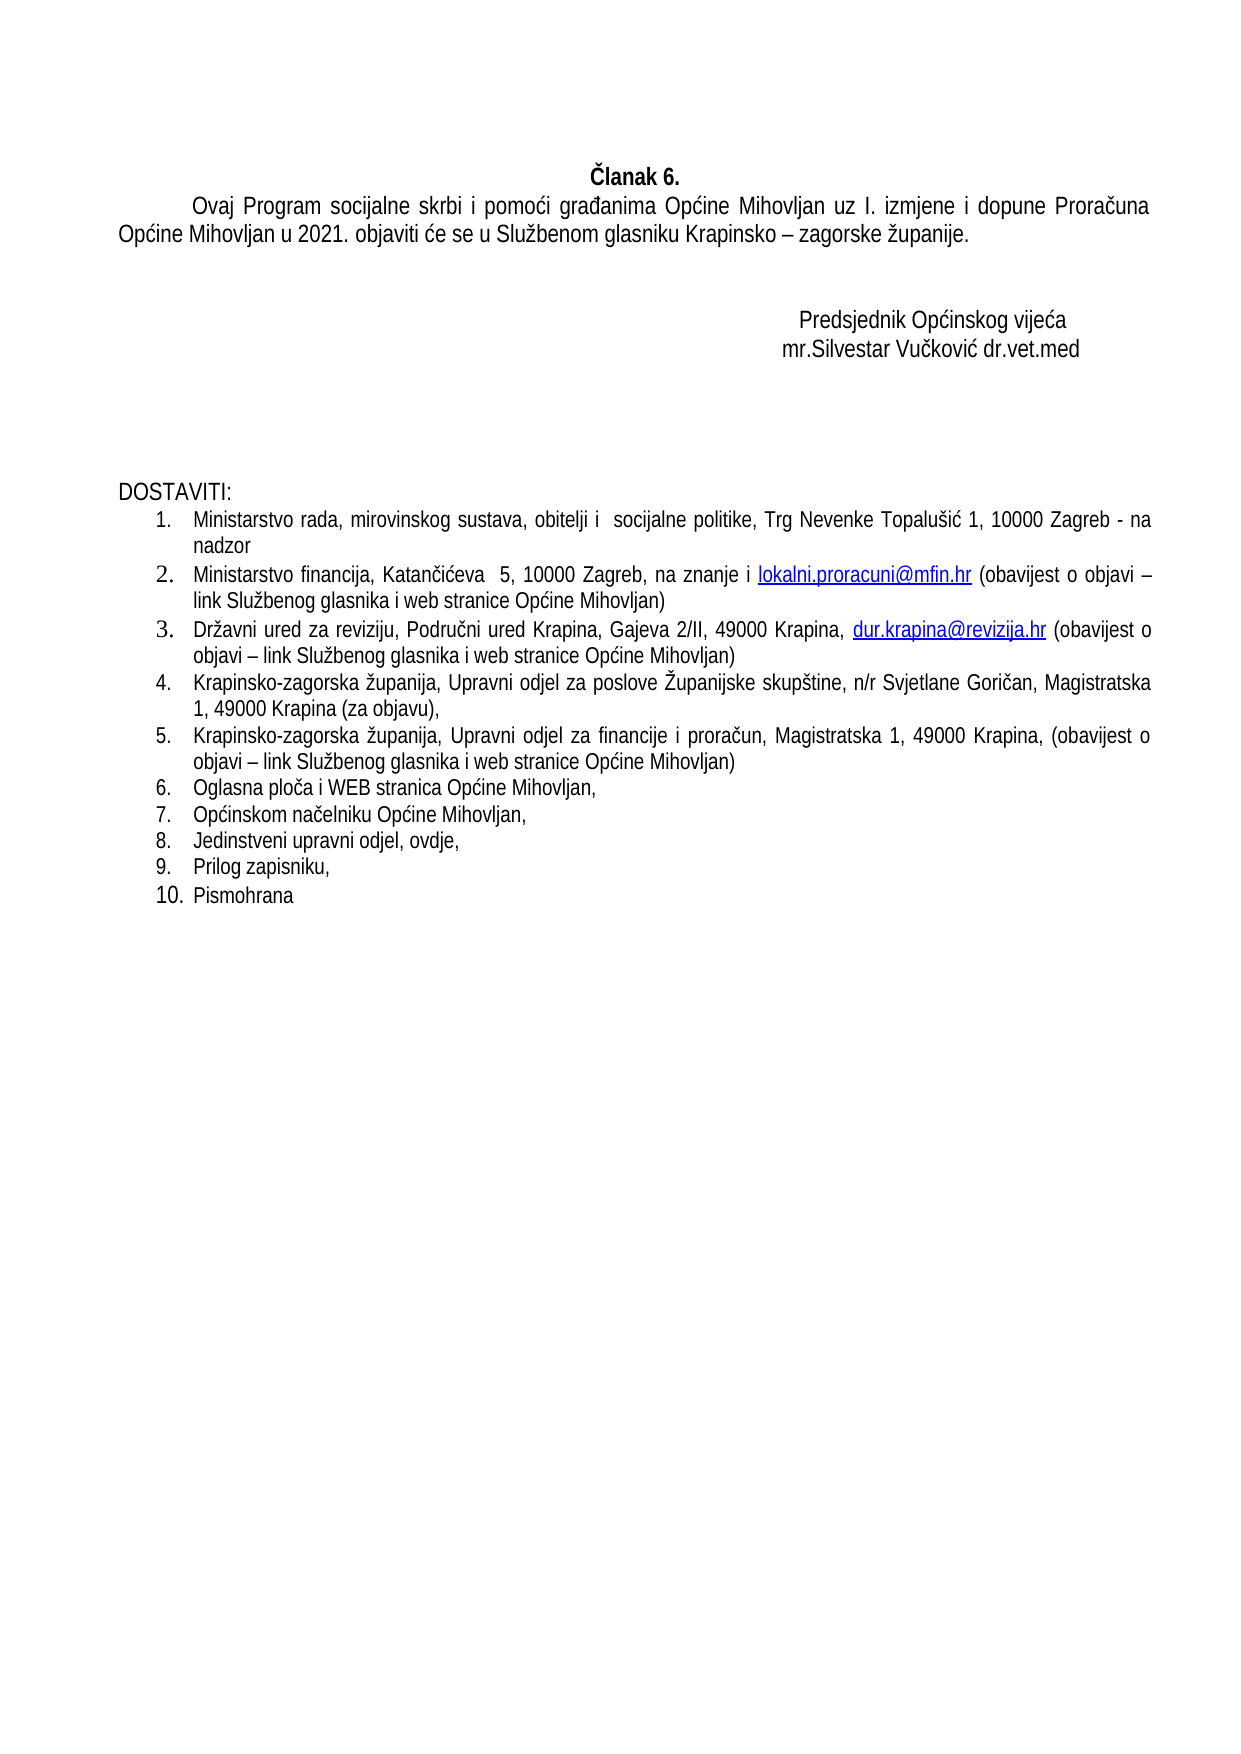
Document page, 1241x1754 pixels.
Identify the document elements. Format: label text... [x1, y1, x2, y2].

list Općinskom načelniku Općine Mihovljan, [156, 801, 1152, 827]
text Ovaj Program socijalne skrbi i pomoći građanima Općine Mihovljan uz I. izmjene i dopune Proračuna Općine Mihovljan u 2021. objaviti će se u Službenom glasniku Krapinsko – zagorske županije. [118, 191, 1152, 248]
list Prilog zapisniku, [156, 853, 1152, 880]
list Ministarstvo rada, mirovinskog sustava, obitelji i socijalne politike, Trg Nevenke Topalušić 1, 10000 Zagreb - na nadzor [156, 506, 1152, 559]
text DOSTAVITI: [118, 477, 1152, 506]
list Ministarstvo financija, Katančićeva 5, 10000 Zagreb, na znanje i lokalni.proracuni@mfin.hr (obavijest o objavi – link Službenog glasnika i web stranice Općine Mihovljan) [156, 559, 1152, 614]
text Predsjednik Općinskog vijeća mr.Silvestar Vučković dr.vet.med [782, 248, 1152, 363]
list Oglasna ploča i WEB stranica Općine Mihovljan, [156, 774, 1152, 801]
list Krapinsko-zagorska županija, Upravni odjel za poslove Županijske skupštine, n/r Svjetlane Goričan, Magistratska 1, 49000 Krapina (za objavu), [156, 669, 1152, 722]
list Jedinstveni upravni odjel, ovdje, [156, 827, 1152, 853]
list Krapinsko-zagorska županija, Upravni odjel za financije i proračun, Magistratska 1, 49000 Krapina, (obavijest o objavi – link Službenog glasnika i web stranice Općine Mihovljan) [156, 722, 1152, 774]
list Državni ured za reviziju, Područni ured Krapina, Gajeva 2/II, 49000 Krapina, dur.krapina@revizija.hr (obavijest o objavi – link Službenog glasnika i web stranice Općine Mihovljan) [156, 614, 1152, 669]
text Članak 6. [118, 162, 1152, 191]
list Pismohrana [156, 880, 1152, 908]
